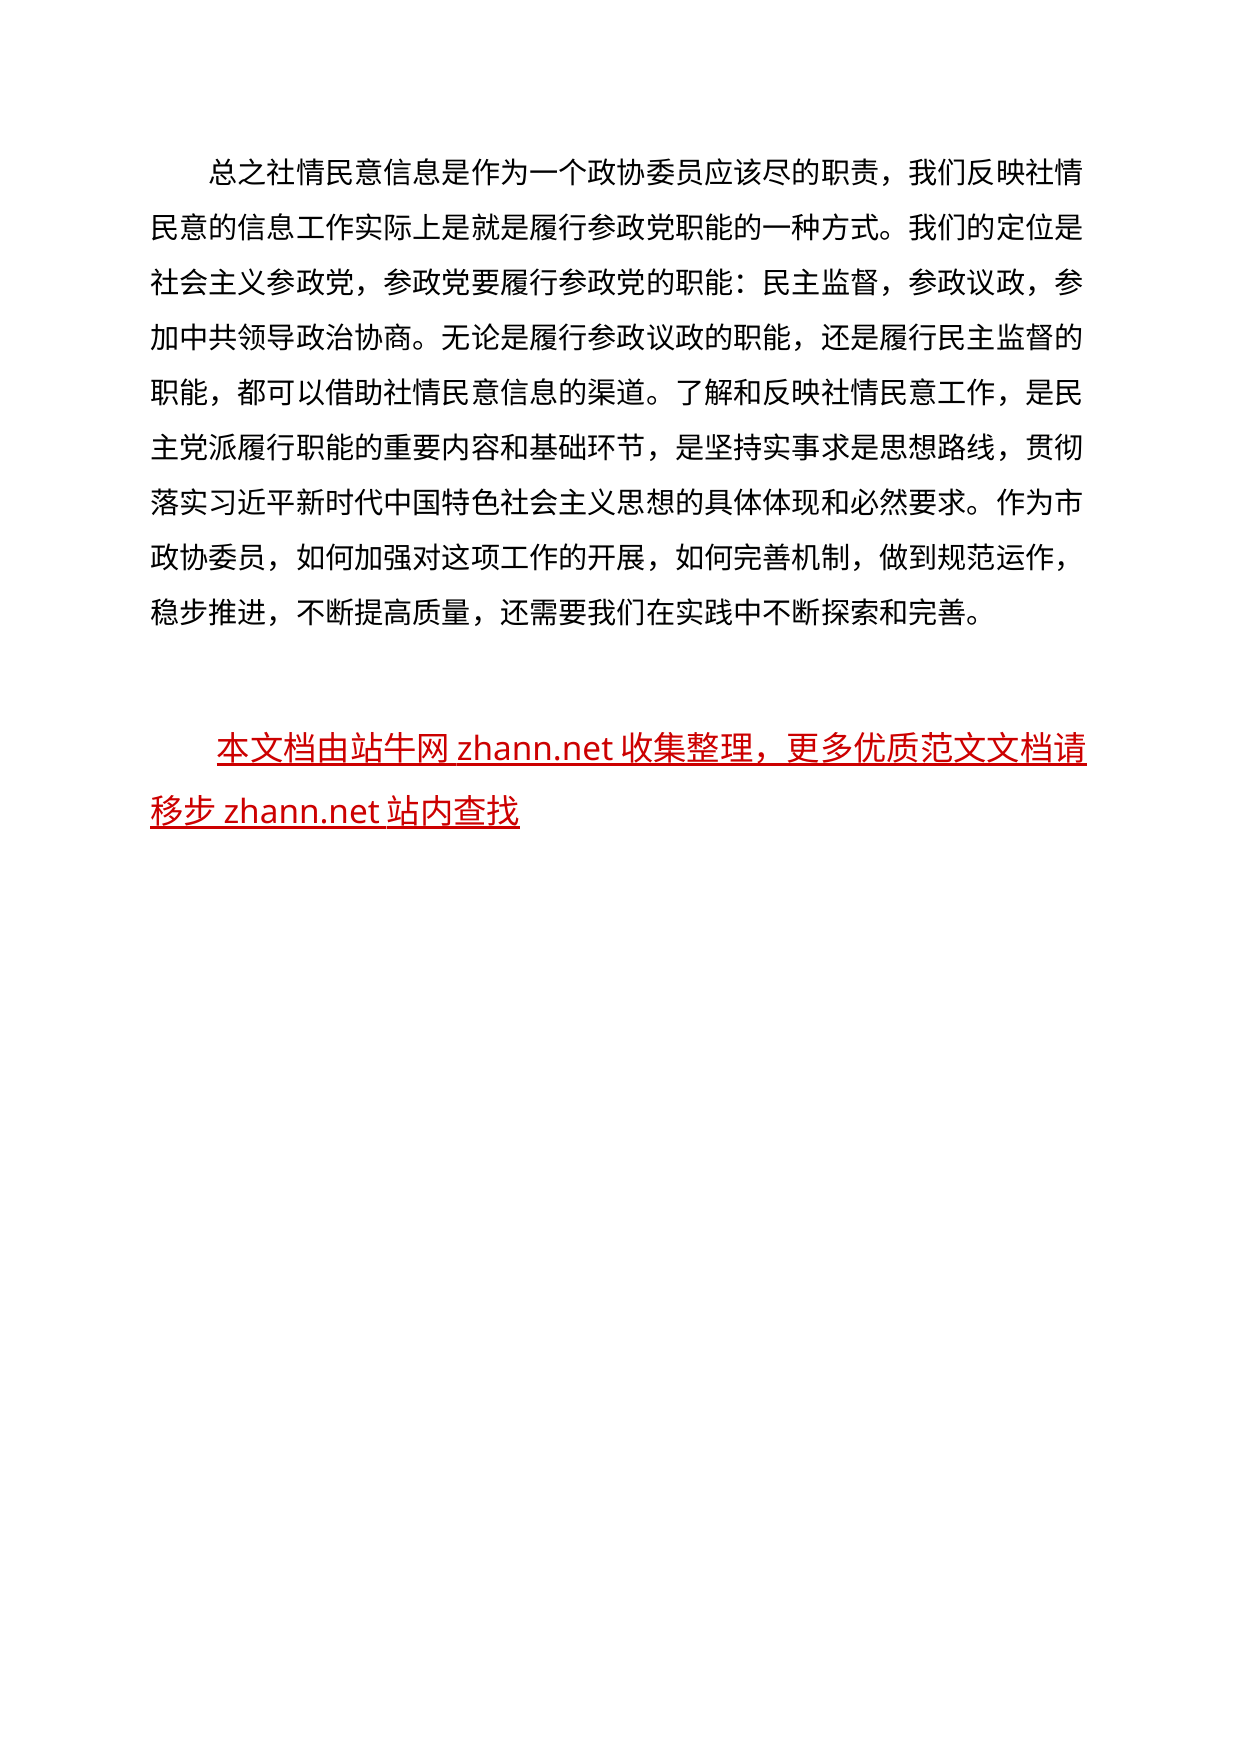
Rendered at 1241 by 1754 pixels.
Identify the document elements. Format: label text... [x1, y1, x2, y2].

text 本文档由站牛网zhann.net收集整理，更多优质范文文档请移步zhann.net站内查找 [150, 722, 1090, 833]
text 总之社情民意信息是作为一个政协委员应该尽的职责，我们反映社情民意的信息工作实际上是就是履行参政党职能的一种方式。我们的定位是社会主义参政党，参政党要履行参政党的职能：民主监督，参政议政，参加中共领导政治协商。无论是履行参政议政的职能，还是履行民主监督的职能，都可以借助社情民意信息的渠道。了解和反映社情民意工作，是民主党派履行职能的重要内容和基础环节，是坚持实事求是思想路线，贯彻落实习近平新时代中国特色社会主义思想的具体体现和必然要求。作为市政协委员，如何加强对这项工作的开展，如何完善机制，做到规范运作，稳步推进，不断提高质量，还需要我们在实践中不断探索和完善。 [150, 150, 1090, 631]
